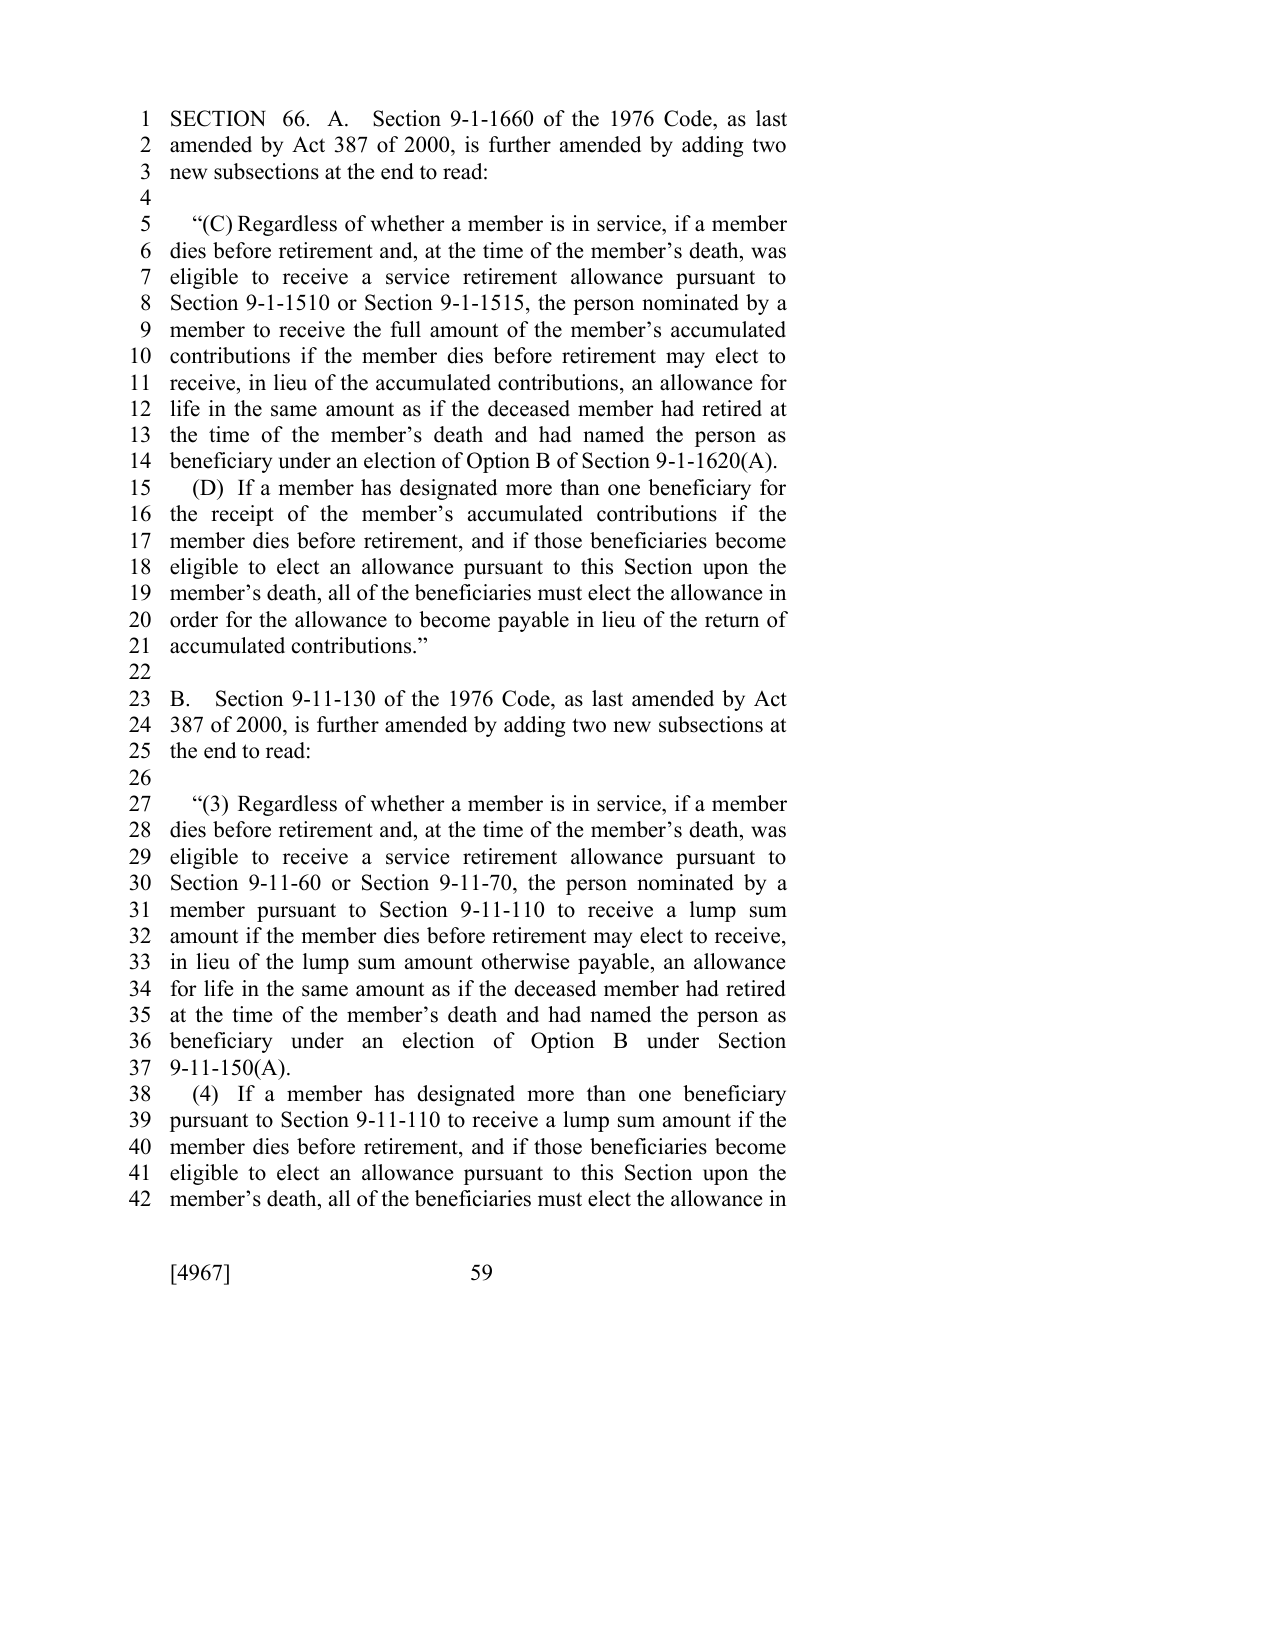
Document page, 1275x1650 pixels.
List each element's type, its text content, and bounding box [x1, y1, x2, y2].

text “(3) Regardless of whether a member is in service, if a member dies before retirement and, at the time of the member’s death, was eligible to receive a service retirement allowance pursuant to Section 9-11-60 or Section 9-11-70, the person nominated by a member pursuant to Section 9-11-110 to receive a lump sum amount if the member dies before retirement may elect to receive, in lieu of the lump sum amount otherwise payable, an allowance for life in the same amount as if the deceased member had retired at the time of the member’s death and had named the person as beneficiary under an election of Option B under Section 9-11-150(A). [169, 790, 787, 1080]
text “(C) Regardless of whether a member is in service, if a member dies before retirement and, at the time of the member’s death, was eligible to receive a service retirement allowance pursuant to Section 9-1-1510 or Section 9-1-1515, the person nominated by a member to receive the full amount of the member’s accumulated contributions if the member dies before retirement may elect to receive, in lieu of the accumulated contributions, an allowance for life in the same amount as if the deceased member had retired at the time of the member’s death and had named the person as beneficiary under an election of Option B of Section 9-1-1620(A). [169, 210, 787, 474]
text SECTION 66. A. Section 9-1-1660 of the 1976 Code, as last amended by Act 387 of 2000, is further amended by adding two new subsections at the end to read: [169, 105, 787, 184]
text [169, 1080, 787, 1212]
text B. Section 9-11-130 of the 1976 Code, as last amended by Act 387 of 2000, is further amended by adding two new subsections at the end to read: [169, 685, 787, 764]
text (D) If a member has designated more than one beneficiary for the receipt of the member’s accumulated contributions if the member dies before retirement, and if those beneficiaries become eligible to elect an allowance pursuant to this Section upon the member’s death, all of the beneficiaries must elect the allowance in order for the allowance to become payable in lieu of the return of accumulated contributions.” [169, 474, 787, 658]
